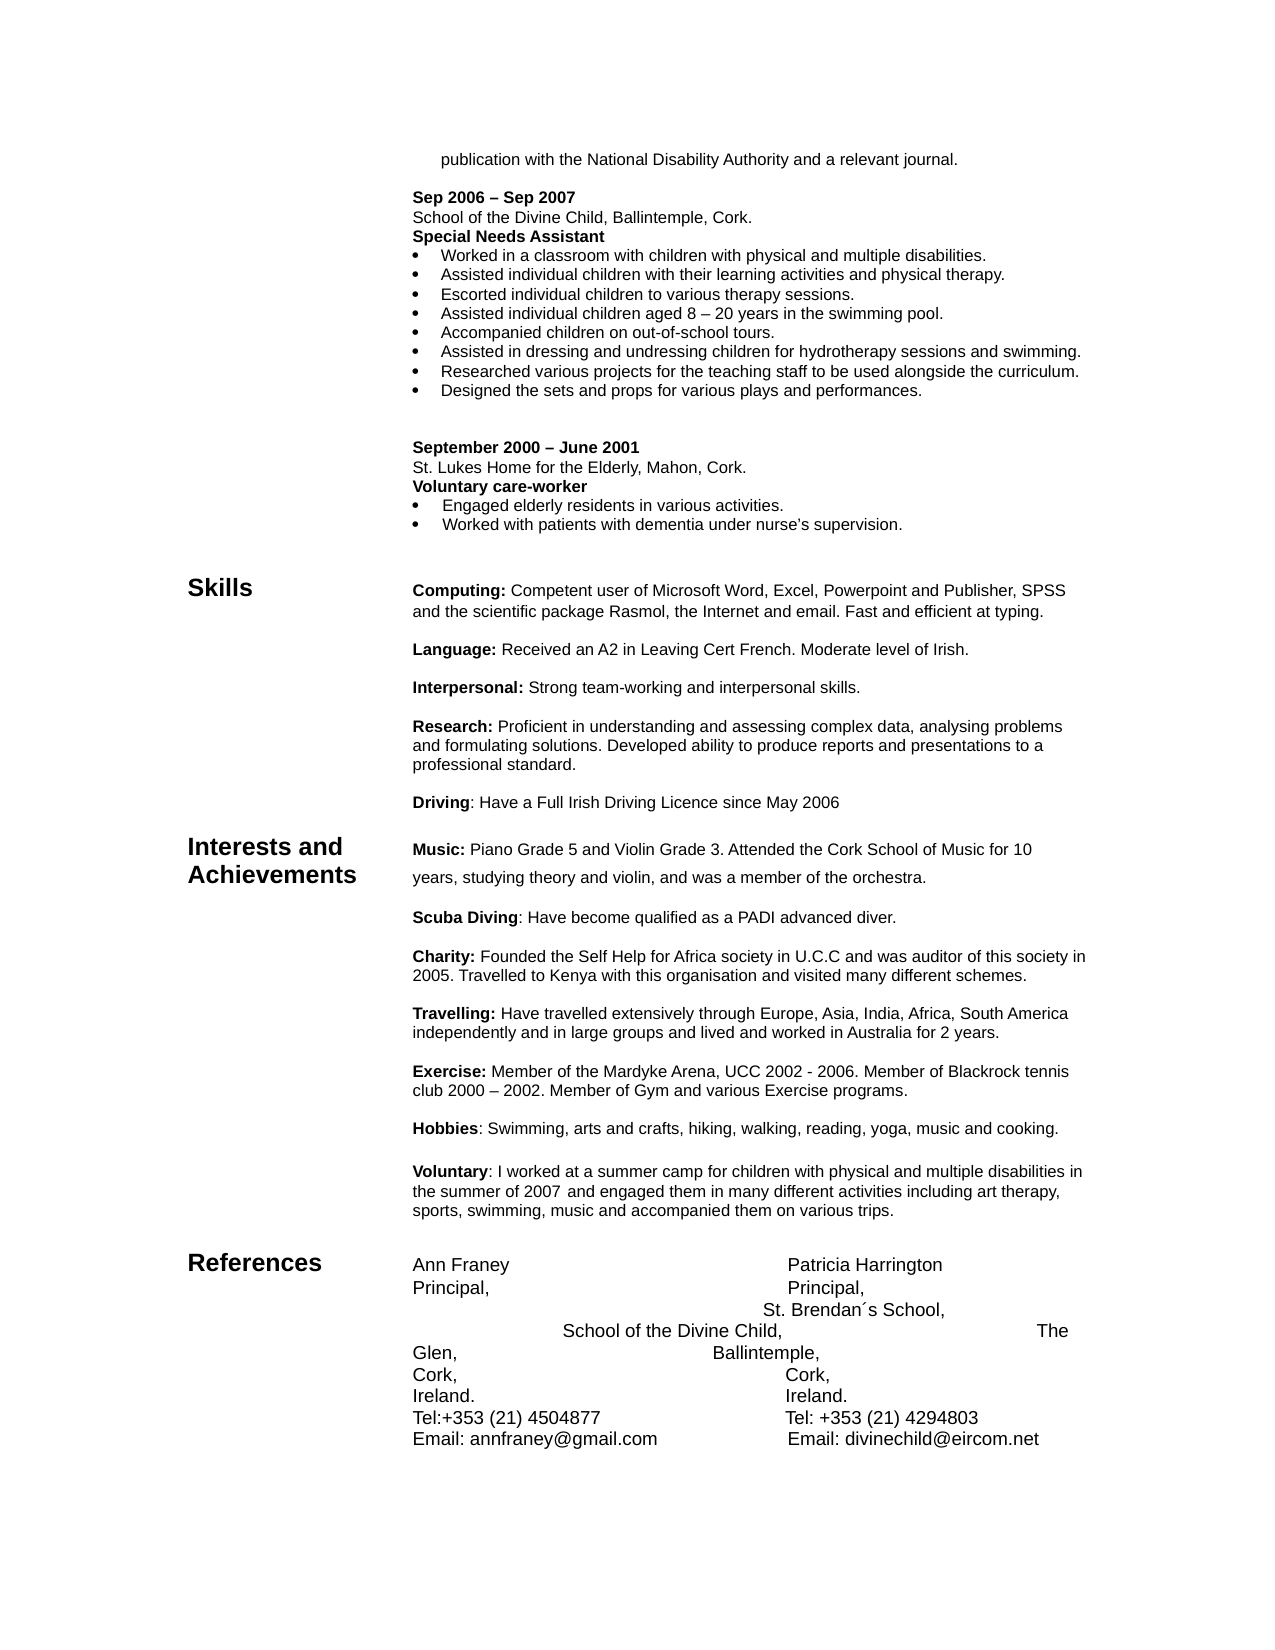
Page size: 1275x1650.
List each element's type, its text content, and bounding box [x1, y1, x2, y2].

text for the Elderly, , . [187, 457, 1087, 477]
text School of the Divine Child, Ballintemple, . [187, 207, 1087, 227]
list Worked with patients with dementia under nurse’s supervision. [412, 515, 1087, 534]
text References Ann Franey Patricia Harrington [187, 1248, 1087, 1277]
list Escorted individual children to various therapy sessions. [412, 284, 1087, 304]
text Driving: Have a Full Irish Driving Licence since May 2006 [412, 793, 1087, 812]
text Special Needs Assistant [187, 227, 1087, 246]
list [412, 150, 1087, 169]
text Hobbies: Swimming, arts and crafts, hiking, walking, reading, yoga, music and cooking. [412, 1119, 1087, 1138]
text Exercise: Member of the Mardyke Arena, UCC 2002 - 2006. Member of Blackrock tennis club 2000 – 2002. Member of Gym and various Exercise programs. [412, 1061, 1087, 1100]
list Engaged elderly residents in various activities. [412, 496, 1087, 515]
text Email: annfraney@gmail.com Email: divinechild@eircom.net [412, 1428, 1087, 1450]
list Researched various projects for the teaching staff to be used alongside the curriculum. [412, 361, 1087, 381]
list Assisted in dressing and undressing children for hydrotherapy sessions and swimming. [412, 342, 1087, 361]
list Assisted individual children with their learning activities and physical therapy. [412, 265, 1087, 284]
text Voluntary: I worked at a summer camp for children with physical and multiple disabilities in the summer of 2007 and engaged them in many different activities including art therapy, sports, swimming, music and accompanied them on various trips. [412, 1162, 1087, 1220]
text Tel:+353 (21) 4504877 Tel: +353 (21) 4294803 [412, 1407, 1087, 1428]
text Interests and Music: Piano Grade 5 and Violin Grade 3. Attended the Cork School of Music for 10 Achievements years, studying theory and violin, and was a member of the orchestra. [187, 831, 1087, 889]
text Skills Computing: Competent user of Microsoft Word, Excel, Powerpoint and Publisher, SPSS and the scientific package Rasmol, the Internet and email. Fast and efficient at typing. [187, 573, 1087, 621]
text Travelling: Have travelled extensively through Europe, Asia, India, Africa, South America independently and in large groups and lived and worked in Australia for 2 years. [412, 1004, 1087, 1042]
text Voluntary care-worker [187, 477, 1087, 496]
text Principal, Principal, St. Brendan´s School, School of the Divine Child, The Glen, Ballintemple, Cork, Cork, [412, 1277, 1087, 1385]
text Ireland. Ireland. [412, 1385, 1087, 1407]
text Interpersonal: Strong team-working and interpersonal skills. [187, 678, 1087, 697]
list Assisted individual children aged 8 – 20 years in the swimming pool. [412, 304, 1087, 323]
list Accompanied children on out-of-school tours. [412, 323, 1087, 342]
text September 2000 – June 2001 [337, 438, 1087, 457]
text Charity: Founded the Self Help for society in U.C.C and was auditor of this society in 2005. Travelled to with this organisation and visited many different schemes. [412, 946, 1087, 985]
text Sep 2006 – Sep 2007 [337, 188, 1087, 207]
list Worked in a classroom with children with physical and multiple disabilities. [412, 246, 1087, 265]
list Designed the sets and props for various plays and performances. [412, 381, 1087, 400]
text Language: Received an A2 in Leaving Cert French. Moderate level of Irish. [187, 640, 1087, 659]
text Research: Proficient in understanding and assessing complex data, analysing problems and formulating solutions. Developed ability to produce reports and presentations to a professional standard. [412, 716, 1087, 774]
text Scuba Diving: Have become qualified as a PADI advanced diver. [187, 908, 1087, 927]
